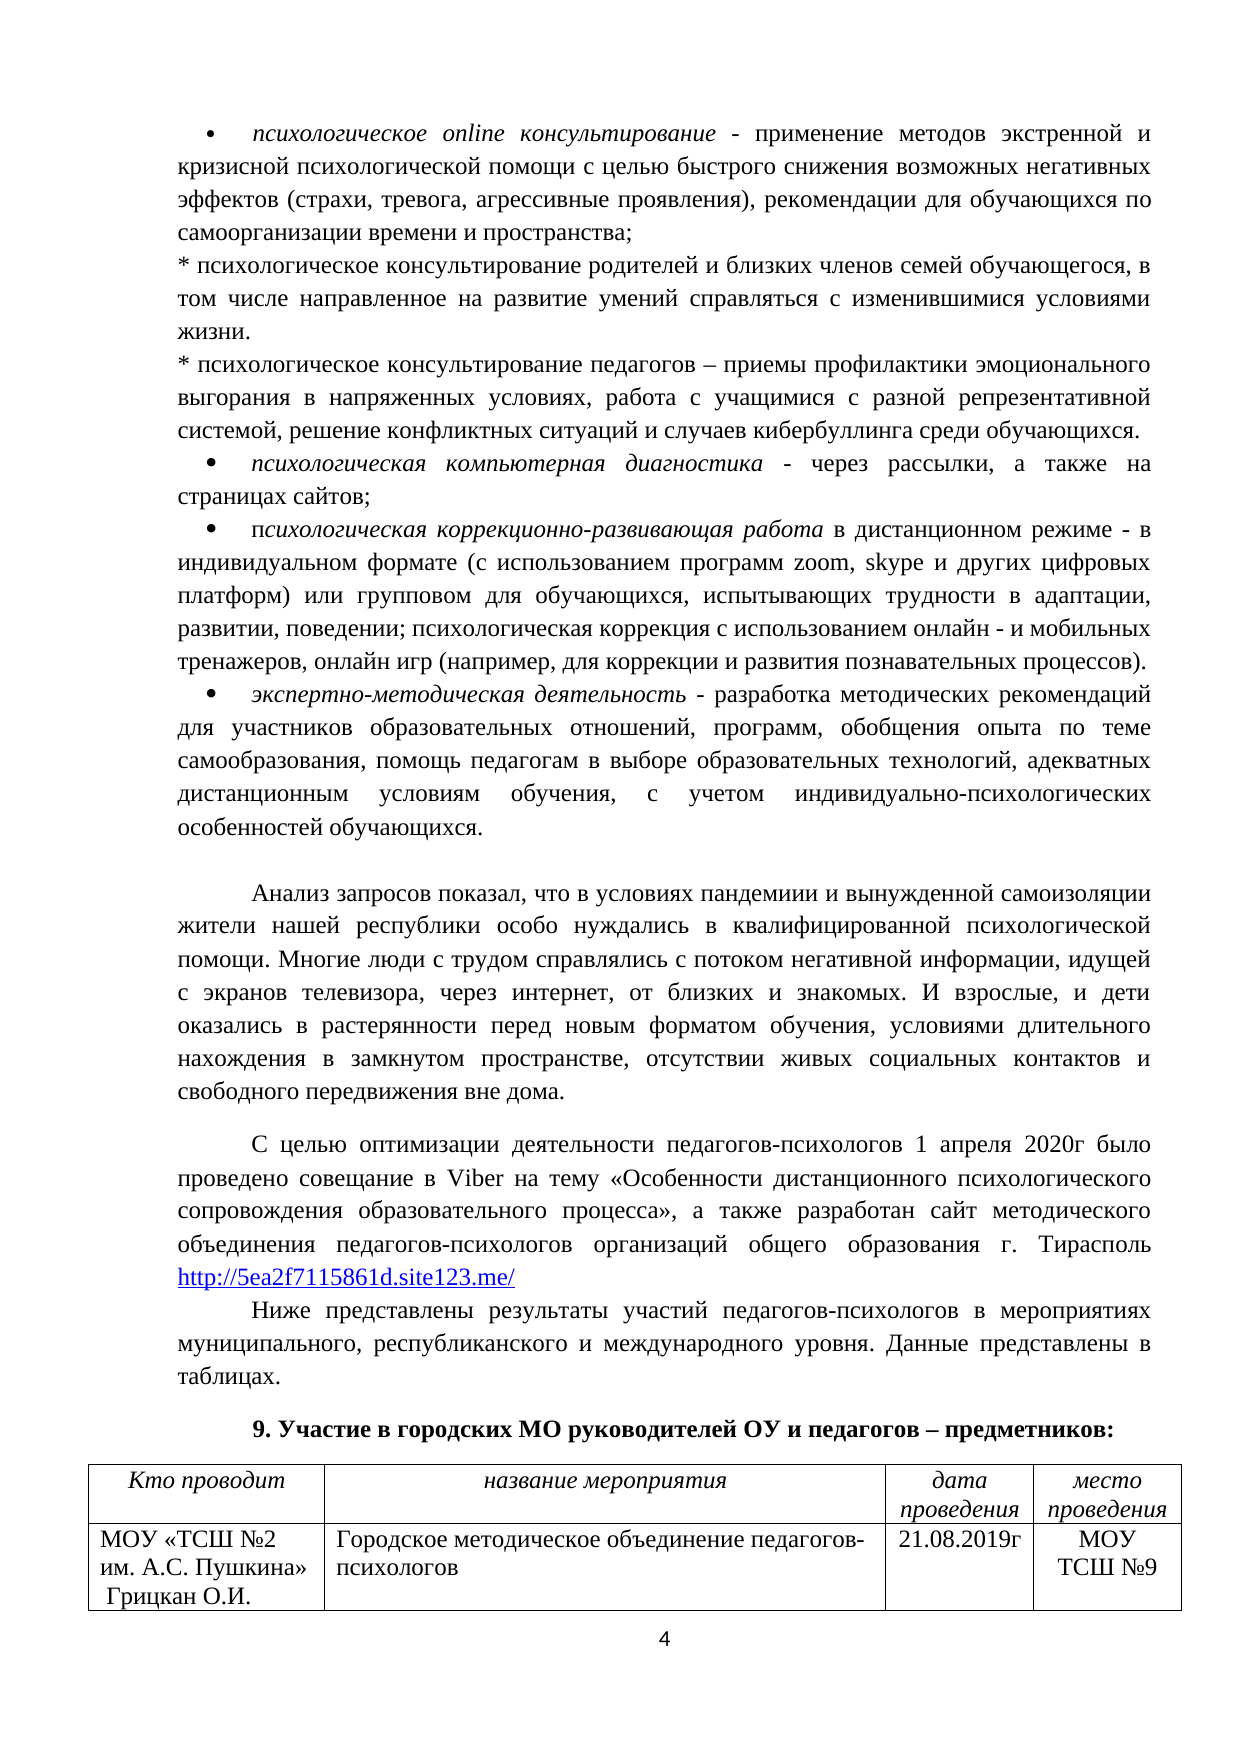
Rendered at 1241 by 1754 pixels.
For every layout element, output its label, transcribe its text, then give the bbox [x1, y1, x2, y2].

table_cell Городское методическое объединение педагогов-психологов [325, 1524, 885, 1610]
list психологическое online консультирование - применение методов экстренной и кризисной психологической помощи с целью быстрого снижения возможных негативных эффектов (страхи, тревога, агрессивные проявления), рекомендации для обучающихся по самоорганизации времени и пространства; [177, 118, 1152, 246]
text * психологическое консультирование педагогов – приемы профилактики эмоционального выгорания в напряженных условиях, работа с учащимися с разной репрезентативной системой, решение конфликтных ситуаций и случаев кибербуллинга среди обучающихся. [177, 349, 1152, 444]
table_header Кто проводит [89, 1465, 324, 1523]
table_cell МОУ ТСШ №9 [1034, 1524, 1181, 1610]
text 9. Участие в городских МО руководителей ОУ и педагогов – предметников: [252, 1414, 1152, 1443]
list экспертно-методическая деятельность - разработка методических рекомендаций для участников образовательных отношений, программ, обобщения опыта по теме самообразования, помощь педагогам в выборе образовательных технологий, адекватных дистанционным условиям обучения, с учетом индивидуально-психологических особенностей обучающихся. [177, 679, 1152, 840]
list психологическая компьютерная диагностика - через рассылки, а также на страницах сайтов; [177, 448, 1152, 510]
table_header дата проведения [886, 1465, 1033, 1523]
text С целью оптимизации деятельности педагогов-психологов 1 апреля 2020г было проведено совещание в Viber на тему «Особенности дистанционного психологического сопровождения образовательного процесса», а также разработан сайт методического объединения педагогов-психологов организаций общего образования г. Тирасполь http://5ea2f7115861d.site123.me/ [177, 1129, 1152, 1290]
table_cell 21.08.2019г [886, 1524, 1033, 1610]
text Анализ запросов показал, что в условиях пандемиии и вынужденной самоизоляции жители нашей республики особо нуждались в квалифицированной психологической помощи. Многие люди с трудом справлялись с потоком негативной информации, идущей с экранов телевизора, через интернет, от близких и знакомых. И взрослые, и дети оказались в растерянности перед новым форматом обучения, условиями длительного нахождения в замкнутом пространстве, отсутствии живых социальных контактов и свободного передвижения вне дома. [177, 878, 1152, 1104]
table_cell МОУ «ТСШ №2 им. А.С. Пушкина» Грицкан О.И. [89, 1524, 324, 1610]
table_header место проведения [1034, 1465, 1181, 1523]
text * психологическое консультирование родителей и близких членов семей обучающегося, в том числе направленное на развитие умений справляться с изменившимися условиями жизни. [177, 250, 1152, 345]
list психологическая коррекционно-развивающая работа в дистанционном режиме - в индивидуальном формате (с использованием программ zoom, skype и других цифровых платформ) или групповом для обучающихся, испытывающих трудности в адаптации, развитии, поведении; психологическая коррекция с использованием онлайн - и мобильных тренажеров, онлайн игр (например, для коррекции и развития познавательных процессов). [177, 514, 1152, 675]
table_header название мероприятия [325, 1465, 885, 1523]
text Ниже представлены результаты участий педагогов-психологов в мероприятиях муниципального, республиканского и международного уровня. Данные представлены в таблицах. [177, 1295, 1152, 1389]
